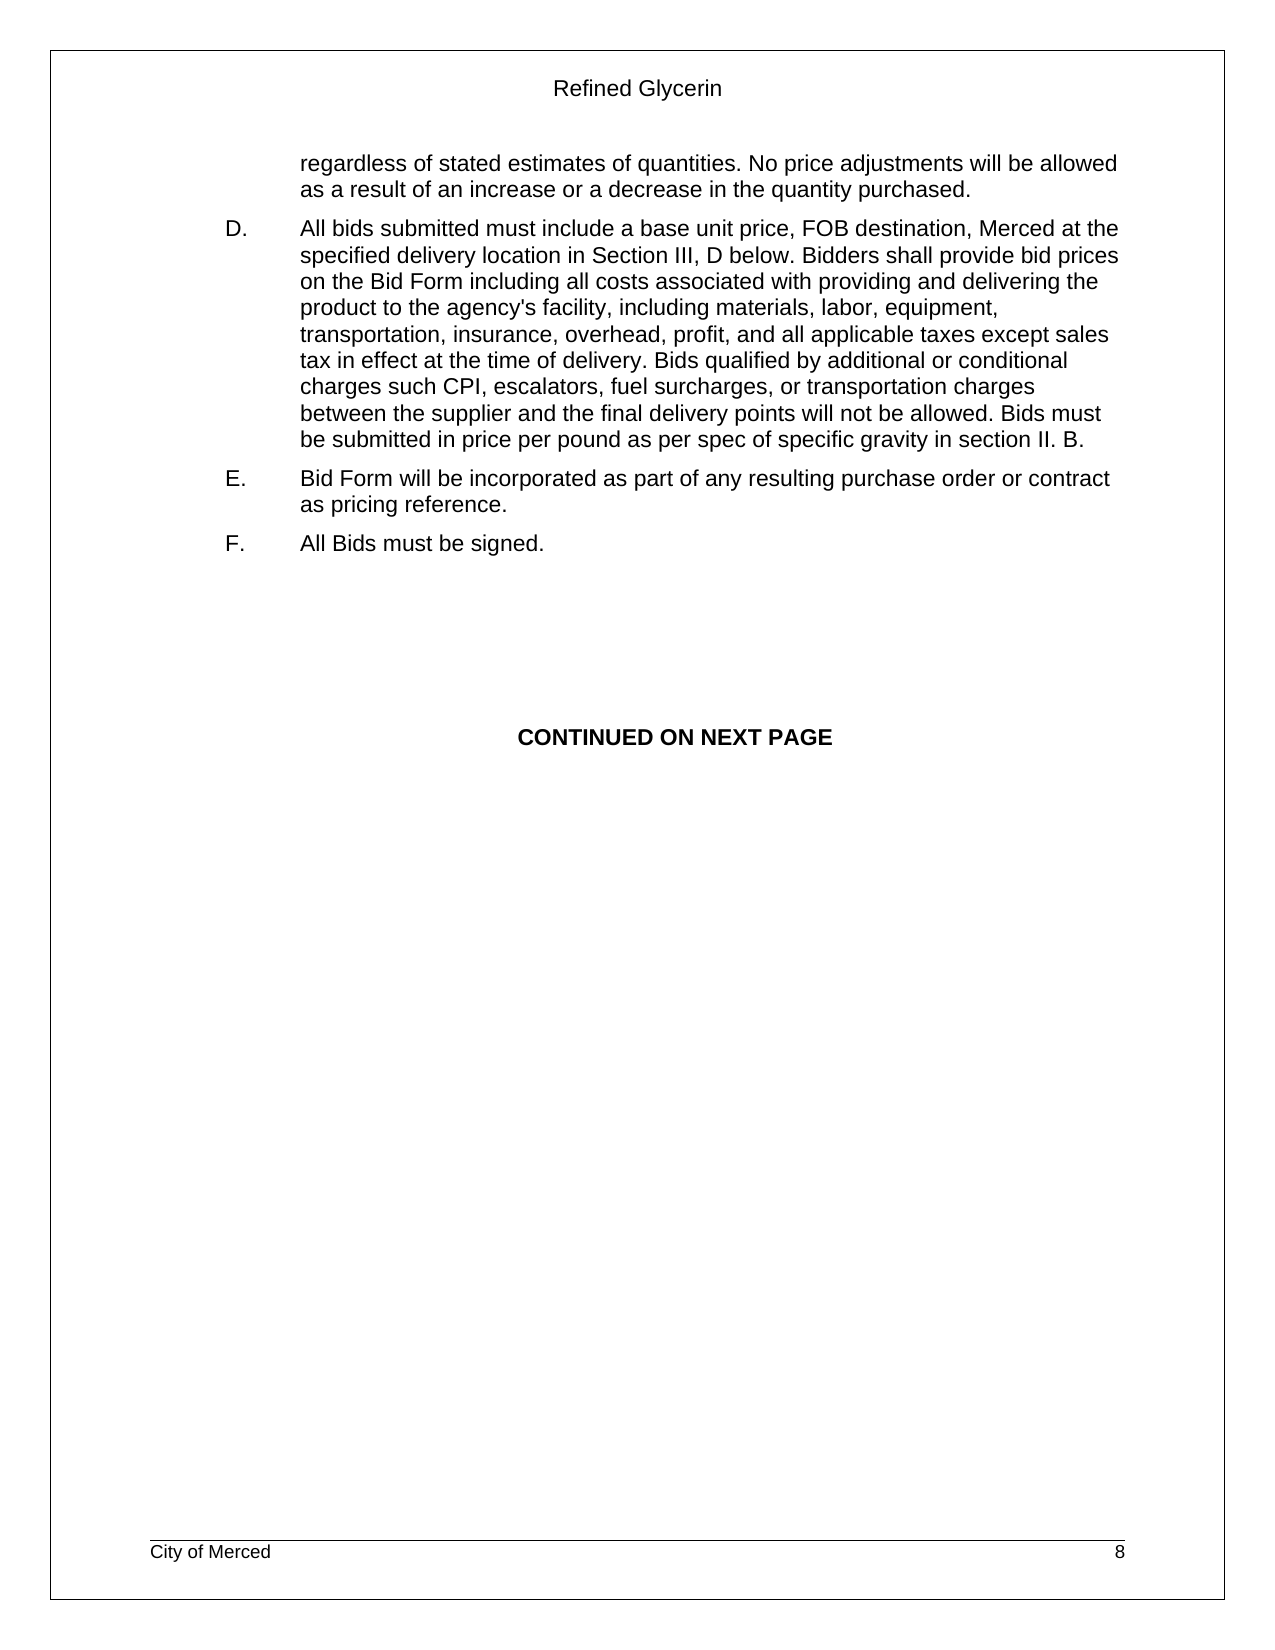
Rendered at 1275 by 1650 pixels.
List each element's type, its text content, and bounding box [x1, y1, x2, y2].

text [225, 150, 1125, 203]
text Bid Form will be incorporated as part of any resulting purchase order or contract as pricing reference. [225, 465, 1125, 518]
text All Bids must be signed. [225, 530, 1125, 556]
list CONTINUED ON NEXT PAGE [225, 724, 1125, 751]
text All bids submitted must include a base unit price, FOB destination, Merced at the specified delivery location in Section III, D below. Bidders shall provide bid prices on the Bid Form including all costs associated with providing and delivering the product to the agency's facility, including materials, labor, equipment, transportation, insurance, overhead, profit, and all applicable taxes except sales tax in effect at the time of delivery. Bids qualified by additional or conditional charges such CPI, escalators, fuel surcharges, or transportation charges between the supplier and the final delivery points will not be allowed. Bids must be submitted in price per pound as per spec of specific gravity in section II. B. [225, 215, 1125, 452]
